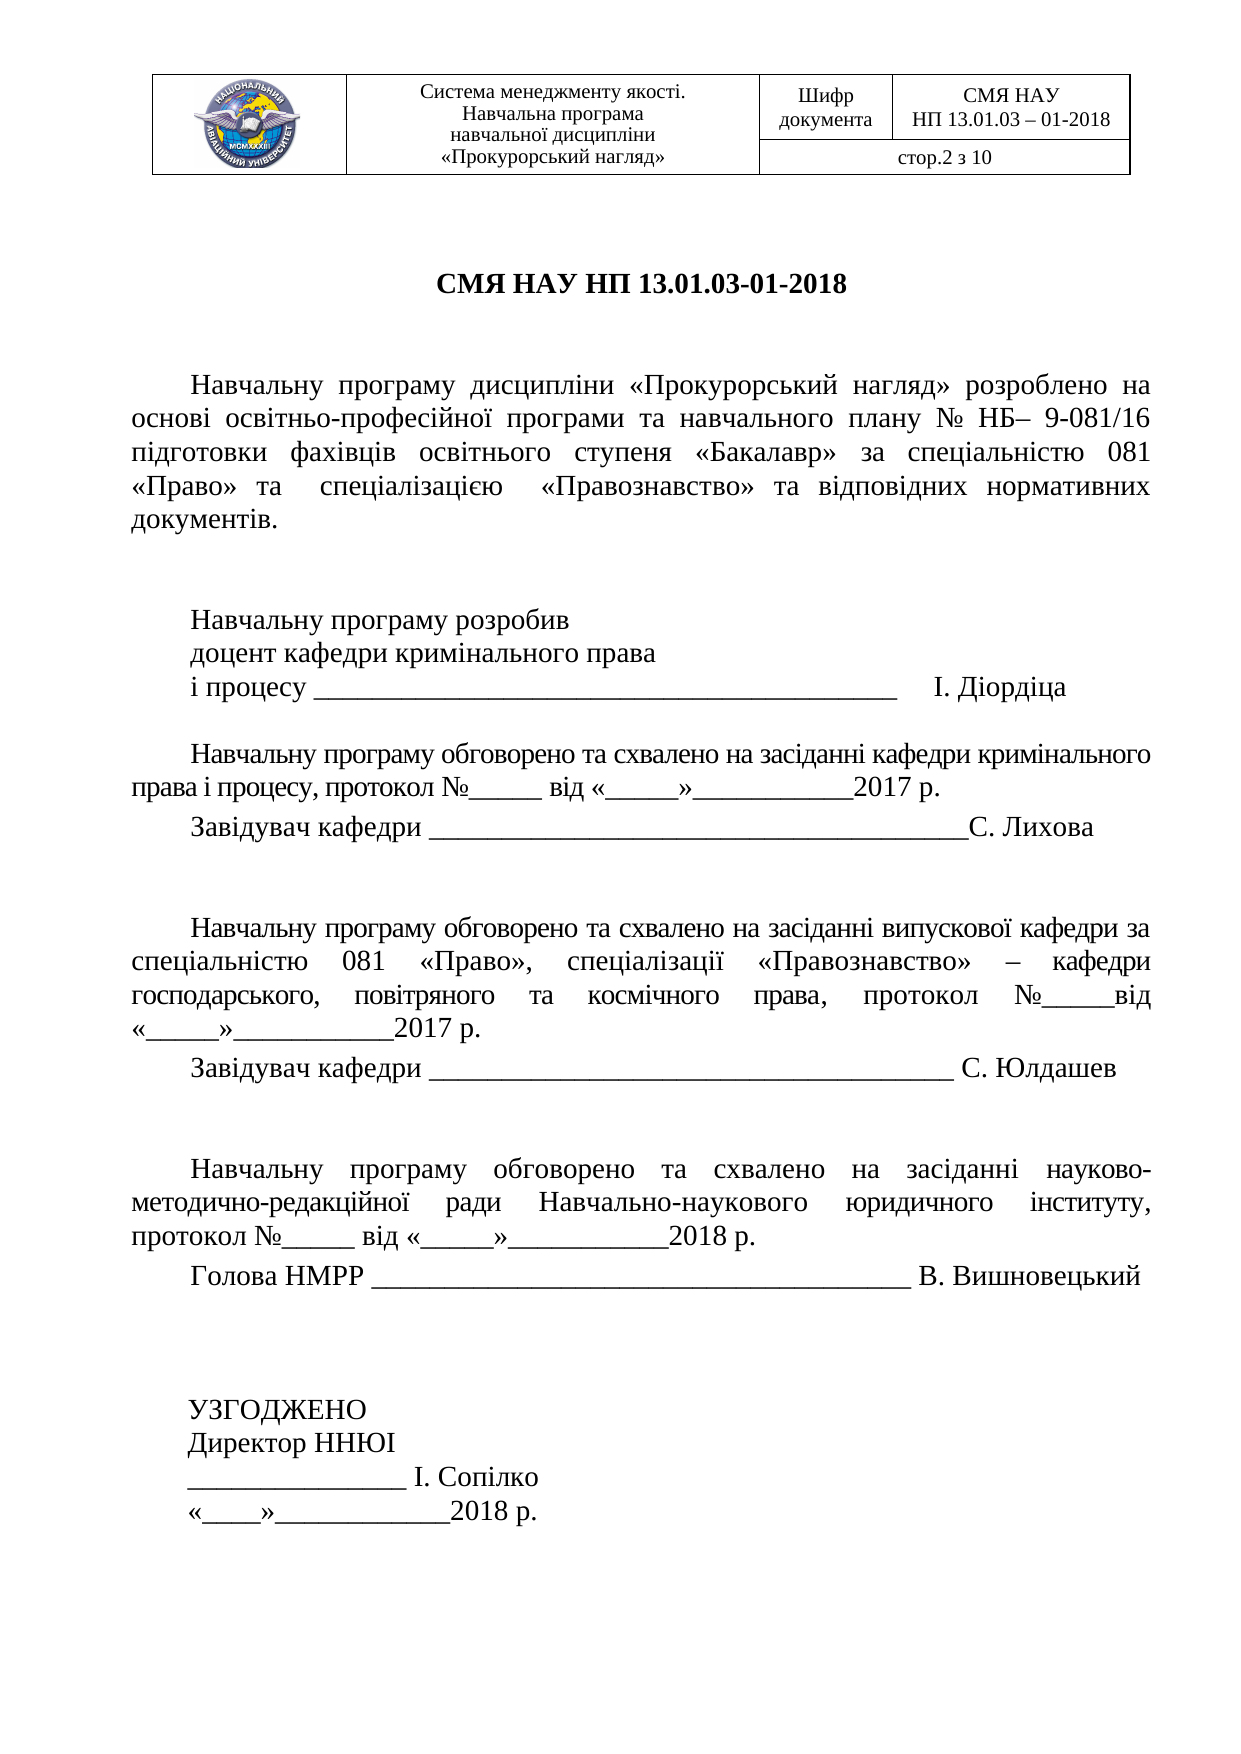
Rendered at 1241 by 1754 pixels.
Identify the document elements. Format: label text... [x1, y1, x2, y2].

text Навчальну програму обговорено та схвалено на засіданні кафедри кримінального права і процесу, протокол №_____ від «_____»___________2017 р. [131, 736, 1152, 803]
text УЗГОДЖЕНО [131, 1392, 1152, 1426]
text «____»____________2018 р. [131, 1493, 1152, 1526]
text і процесу ________________________________________ І. Діордіца [131, 669, 1152, 702]
subtitle Навчальну програму дисципліни «Прокурорський нагляд» розроблено на основі освітньо-професійної програми та навчального плану № НБ– 9-081/16 підготовки фахівців освітнього ступеня «Бакалавр» за спеціальністю 081 «Право» та спеціалізацією «Правознавство» та відповідних нормативних документів. [131, 367, 1152, 535]
text Навчальну програму обговорено та схвалено на засіданні науково-методично-редакційної ради Навчально-наукового юридичного інституту, протокол №_____ від «_____»___________2018 р. [131, 1151, 1152, 1252]
text доцент кафедри кримінального права [131, 635, 1152, 669]
text Завідувач кафедри _____________________________________С. Лихова [131, 809, 1152, 843]
text СМЯ НАУ НП 13.01.03-01-2018 [131, 266, 1152, 300]
text _______________ І. Сопілко [131, 1459, 1152, 1493]
text Завідувач кафедри ____________________________________ С. Юлдашев [131, 1050, 1152, 1084]
text Директор ННЮІ [131, 1426, 1152, 1459]
text Навчальну програму розробив [131, 602, 1152, 635]
picture [193, 77, 301, 168]
text Навчальну програму обговорено та схвалено на засіданні випускової кафедри за спеціальністю 081 «Право», спеціалізації «Правознавство» – кафедри господарського, повітряного та космічного права, протокол №_____від «_____»___________2017 р. [131, 910, 1152, 1044]
text Голова НМРР _____________________________________ В. Вишновецький [131, 1258, 1152, 1291]
